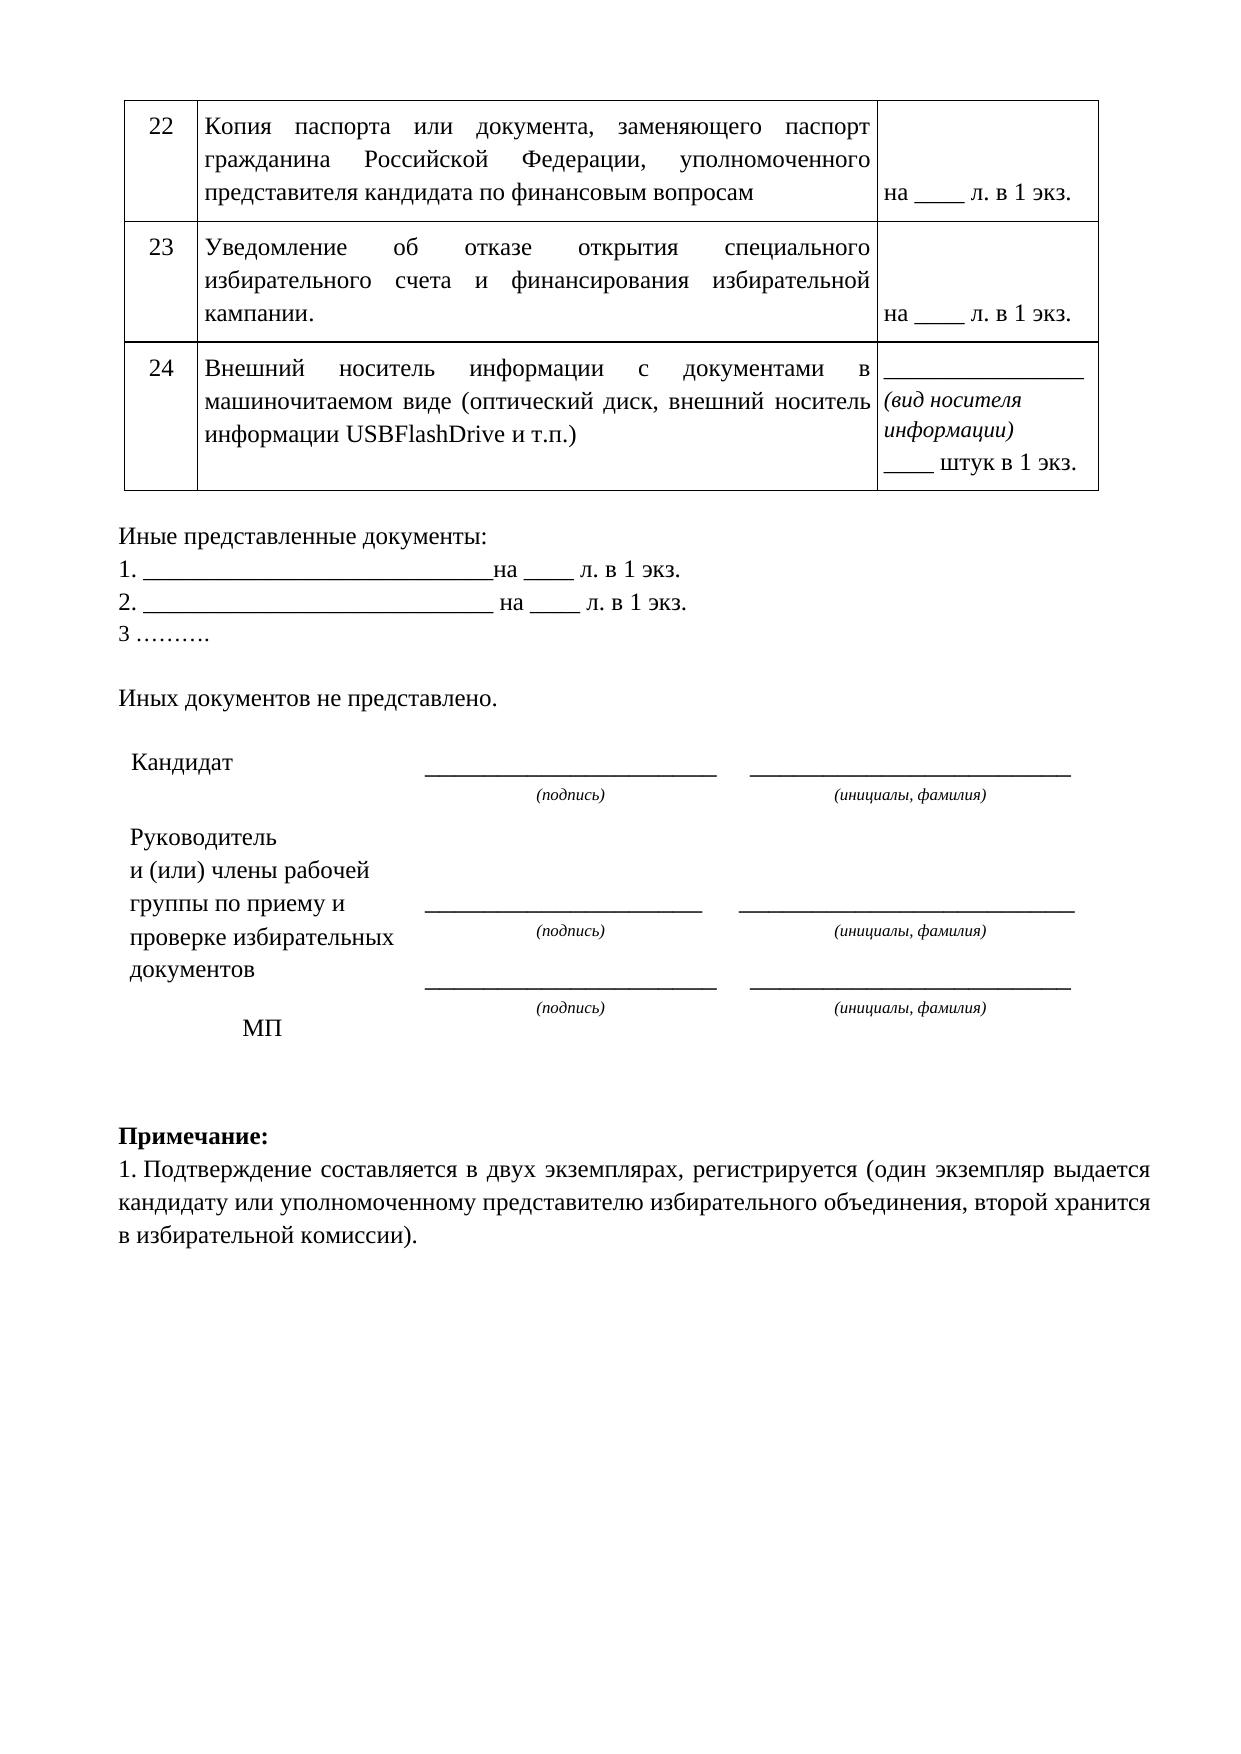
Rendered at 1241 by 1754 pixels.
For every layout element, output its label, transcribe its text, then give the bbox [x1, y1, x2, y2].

text 3 ………. [118, 620, 1090, 646]
text Иных документов не представлено. [118, 683, 1090, 712]
table_cell на ____ л. в 1 экз. [878, 222, 1098, 341]
text Иные представленные документы: [118, 521, 1090, 550]
table_cell 22 [125, 101, 197, 221]
table_cell 23 [125, 222, 197, 341]
text 1. Подтверждение составляется в двух экземплярах, регистрируется (один экземпляр выдается кандидату или уполномоченному представителю избирательного объединения, второй хранится в избирательной комиссии). [118, 1154, 1152, 1249]
text Примечание: [118, 1121, 1152, 1150]
table_cell Внешний носитель информации с документами в машиночитаемом виде (оптический диск, внешний носитель информации USBFlashDrive и т.п.) [198, 343, 877, 490]
table_header Кандидат [118, 747, 413, 822]
table_cell 24 [125, 343, 197, 490]
table_cell Копия паспорта или документа, заменяющего паспорт гражданина Российской Федерации, уполномоченного представителя кандидата по финансовым вопросам [198, 101, 877, 221]
table_cell ________________ (вид носителя информации) ____ штук в 1 экз. [878, 343, 1098, 490]
table_header ______________________ (инициалы, фамилия) [728, 747, 1093, 822]
table_cell _______________________ (инициалы, фамилия) ______________________ (инициалы, фамилия) [728, 823, 1093, 1070]
table_cell ___________________ (подпись) ____________________ (подпись) [414, 823, 728, 1070]
text 1. ____________________________на ____ л. в 1 экз. [118, 554, 1090, 583]
text 2. ____________________________ на ____ л. в 1 экз. [118, 587, 1090, 616]
table_cell Уведомление об отказе открытия специального избирательного счета и финансирования избирательной кампании. [198, 222, 877, 341]
table_cell на ____ л. в 1 экз. [878, 101, 1098, 221]
table_header ____________________ (подпись) [414, 747, 728, 822]
table_cell Руководитель и (или) члены рабочей группы по приему и проверке избирательных документов МП [118, 823, 413, 1070]
